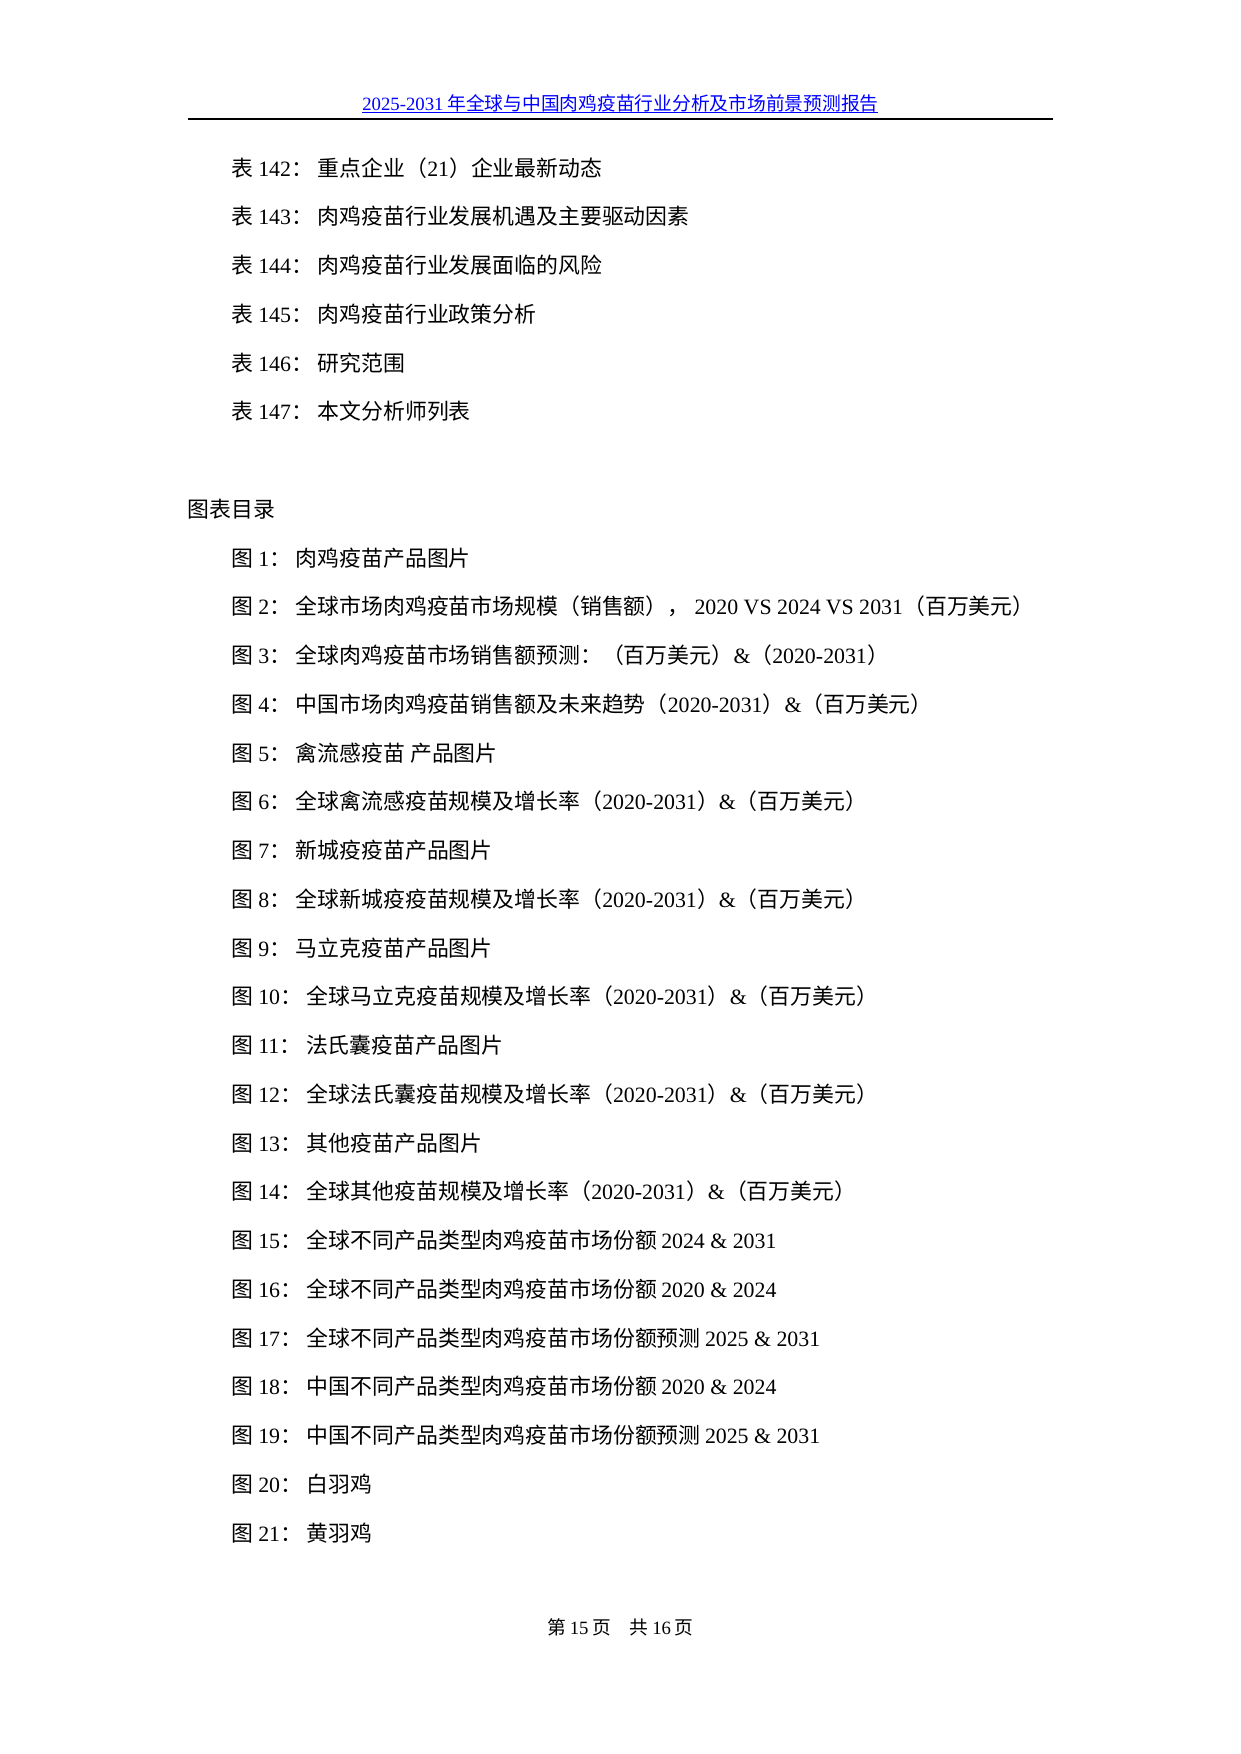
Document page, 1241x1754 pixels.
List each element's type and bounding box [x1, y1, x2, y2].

text [187, 150, 1053, 1548]
